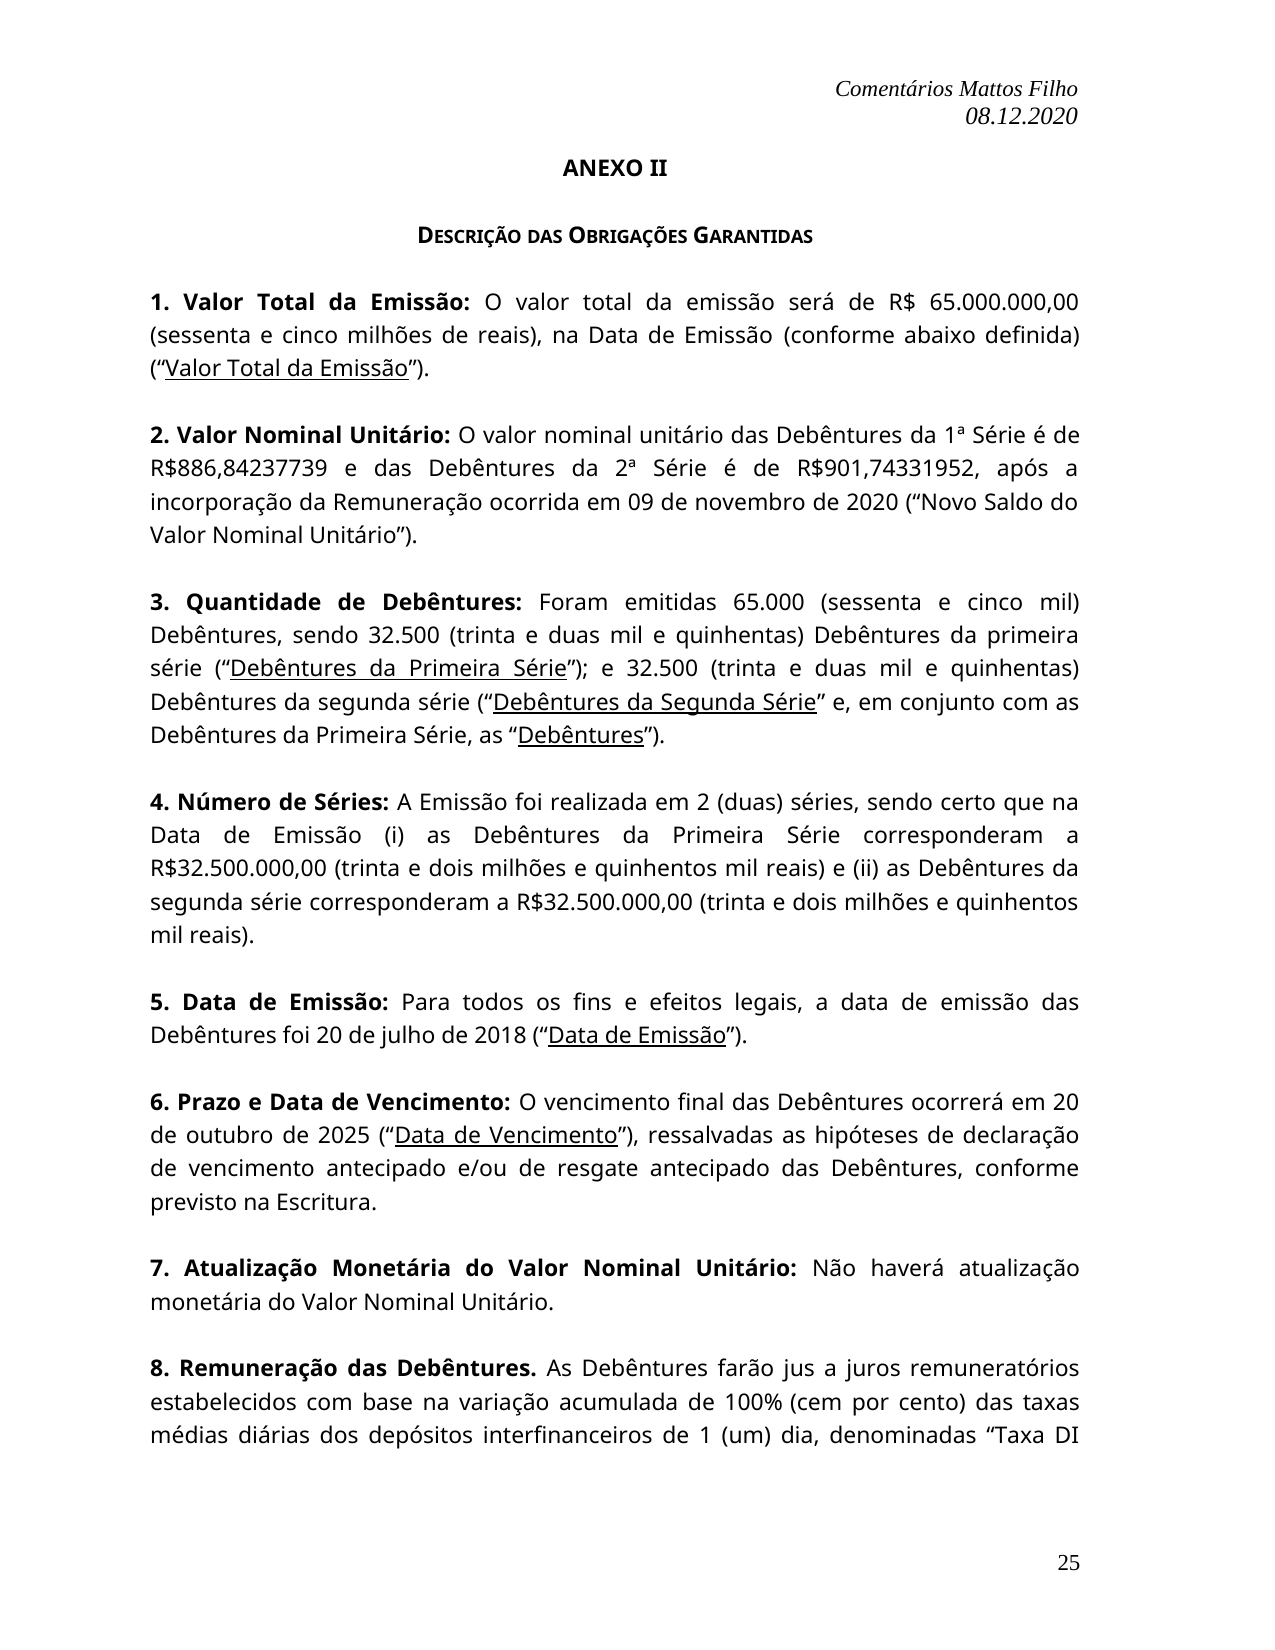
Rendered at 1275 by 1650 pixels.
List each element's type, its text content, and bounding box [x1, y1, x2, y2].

text 7. Atualização Monetária do Valor Nominal Unitário: Não haverá atualização monetária do Valor Nominal Unitário. [150, 1250, 1080, 1317]
text 3. Quantidade de Debêntures: Foram emitidas 65.000 (sessenta e cinco mil) Debêntures, sendo 32.500 (trinta e duas mil e quinhentas) Debêntures da primeira série (“Debêntures da Primeira Série”); e 32.500 (trinta e duas mil e quinhentas) Debêntures da segunda série (“Debêntures da Segunda Série” e, em conjunto com as Debêntures da Primeira Série, as “Debêntures”). [150, 583, 1080, 750]
text 5. Data de Emissão: Para todos os fins e efeitos legais, a data de emissão das Debêntures foi 20 de julho de 2018 (“Data de Emissão”). [150, 983, 1080, 1050]
text ANEXO II [150, 150, 1080, 183]
text 4. Número de Séries: A Emissão foi realizada em 2 (duas) séries, sendo certo que na Data de Emissão (i) as Debêntures da Primeira Série corresponderam a R$32.500.000,00 (trinta e dois milhões e quinhentos mil reais) e (ii) as Debêntures da segunda série corresponderam a R$32.500.000,00 (trinta e dois milhões e quinhentos mil reais). [150, 783, 1080, 950]
text 2. Valor Nominal Unitário: O valor nominal unitário das Debêntures da 1ª Série é de R$886,84237739 e das Debêntures da 2ª Série é de R$901,74331952, após a incorporação da Remuneração ocorrida em 09 de novembro de 2020 (“Novo Saldo do Valor Nominal Unitário”). [150, 417, 1080, 550]
title Descrição das Obrigações Garantidas [150, 217, 1080, 250]
text 1. Valor Total da Emissão: O valor total da emissão será de R$ 65.000.000,00 (sessenta e cinco milhões de reais), na Data de Emissão (conforme abaixo definida) (“Valor Total da Emissão”). [150, 283, 1080, 383]
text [150, 1350, 1080, 1450]
text 6. Prazo e Data de Vencimento: O vencimento final das Debêntures ocorrerá em 20 de outubro de 2025 (“Data de Vencimento”), ressalvadas as hipóteses de declaração de vencimento antecipado e/ou de resgate antecipado das Debêntures, conforme previsto na Escritura. [150, 1083, 1080, 1217]
